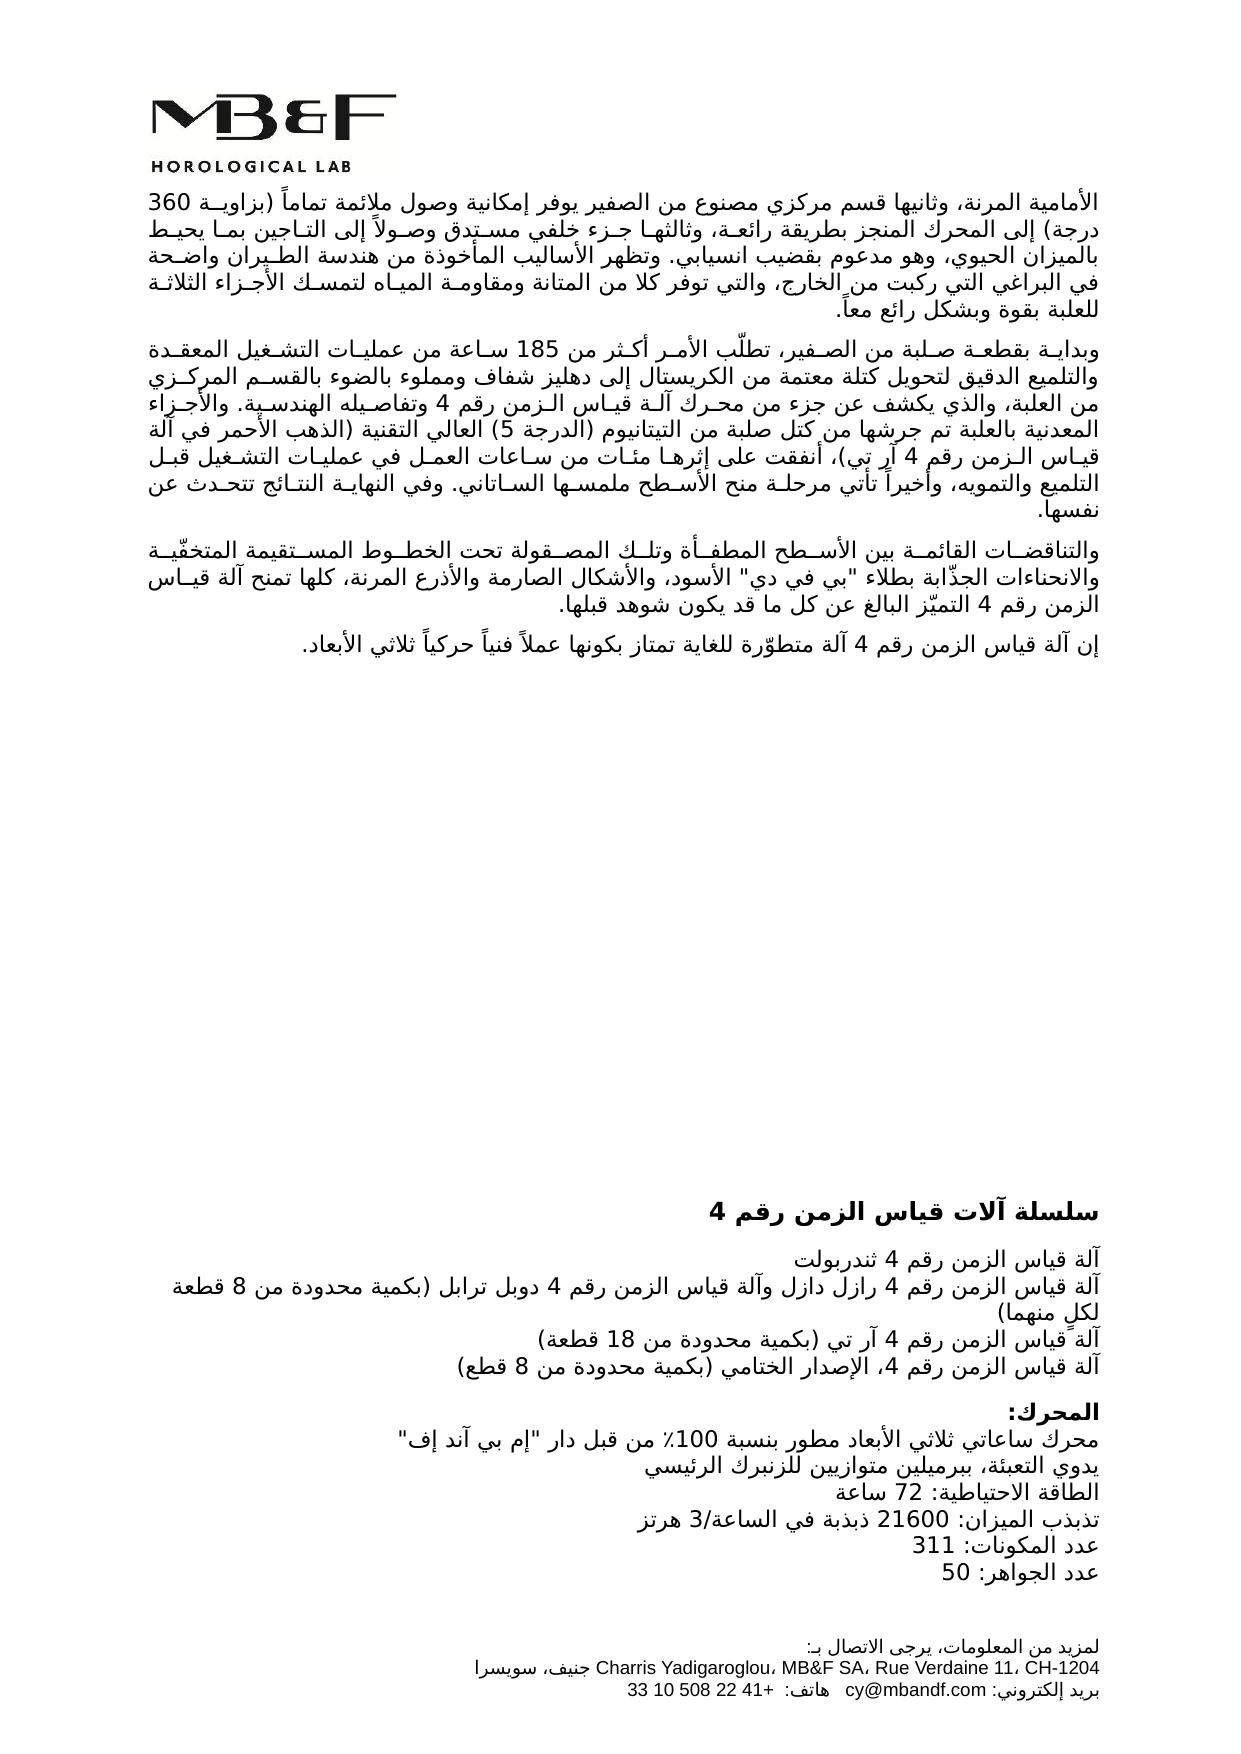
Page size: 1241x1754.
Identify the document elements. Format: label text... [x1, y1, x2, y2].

text والتناقضات القائمة بين الأسطح المطفأة وتلك المصقولة تحت الخطوط المستقيمة المتخفّية والانحناءات الجذّابة بطلاء "بي في دي" الأسود، والأشكال الصارمة والأذرع المرنة، كلها تمنح آلة قياس الزمن رقم 4 التميّز البالغ عن كل ما قد يكون شوهد قبلها. [148, 537, 1100, 617]
text يدوي التعبئة، ببرميلين متوازيين للزنبرك الرئيسي [148, 1453, 1100, 1479]
text عدد الجواهر: 50 [148, 1559, 1100, 1586]
text المحرك: [148, 1399, 1100, 1426]
text إن آلة قياس الزمن رقم 4 آلة متطوّرة للغاية تمتاز بكونها عملاً فنياً حركياً ثلاثي الأبعاد. [148, 632, 1100, 658]
text عدد المكونات: 311 [148, 1533, 1100, 1559]
text الطاقة الاحتياطية: 72 ساعة [148, 1479, 1100, 1506]
text آلة قياس الزمن رقم 4 رازل دازل وآلة قياس الزمن رقم 4 دوبل ترابل (بكمية محدودة من 8 قطعة لكلٍ منهما) [148, 1273, 1100, 1326]
text آلة قياس الزمن رقم 4 ثندربولت [148, 1246, 1100, 1273]
text سلسلة آلات قياس الزمن رقم 4 [148, 1197, 1100, 1226]
text آلة قياس الزمن رقم 4، الإصدار الختامي (بكمية محدودة من 8 قطع) [148, 1353, 1100, 1379]
picture [147, 88, 401, 177]
text وبداية بقطعة صلبة من الصفير، تطلّب الأمر أكثر من 185 ساعة من عمليات التشغيل المعقدة والتلميع الدقيق لتحويل كتلة معتمة من الكريستال إلى دهليز شفاف ومملوء بالضوء بالقسم المركزي من العلبة، والذي يكشف عن جزء من محرك آلة قياس الزمن رقم 4 وتفاصيله الهندسية. والأجزاء المعدنية بالعلبة تم جرشها من كتل صلبة من التيتانيوم (الدرجة 5) العالي التقنية (الذهب الأحمر في آلة قياس الزمن رقم 4 آر تي)، أنفقت على إثرها مئات من ساعات العمل في عمليات التشغيل قبل التلميع والتمويه، وأخيراً تأتي مرحلة منح الأسطح ملمسها الساتاني. وفي النهاية النتائج تتحدث عن نفسها. [148, 337, 1100, 523]
text آلة قياس الزمن رقم 4 آر تي (بكمية محدودة من 18 قطعة) [148, 1326, 1100, 1353]
text تذبذب الميزان: 21600 ذبذبة في الساعة/3 هرتز [148, 1506, 1100, 1533]
text محرك ساعاتي ثلاثي الأبعاد مطور بنسبة 100٪ من قبل دار "إم بي آند إف" [148, 1426, 1100, 1453]
